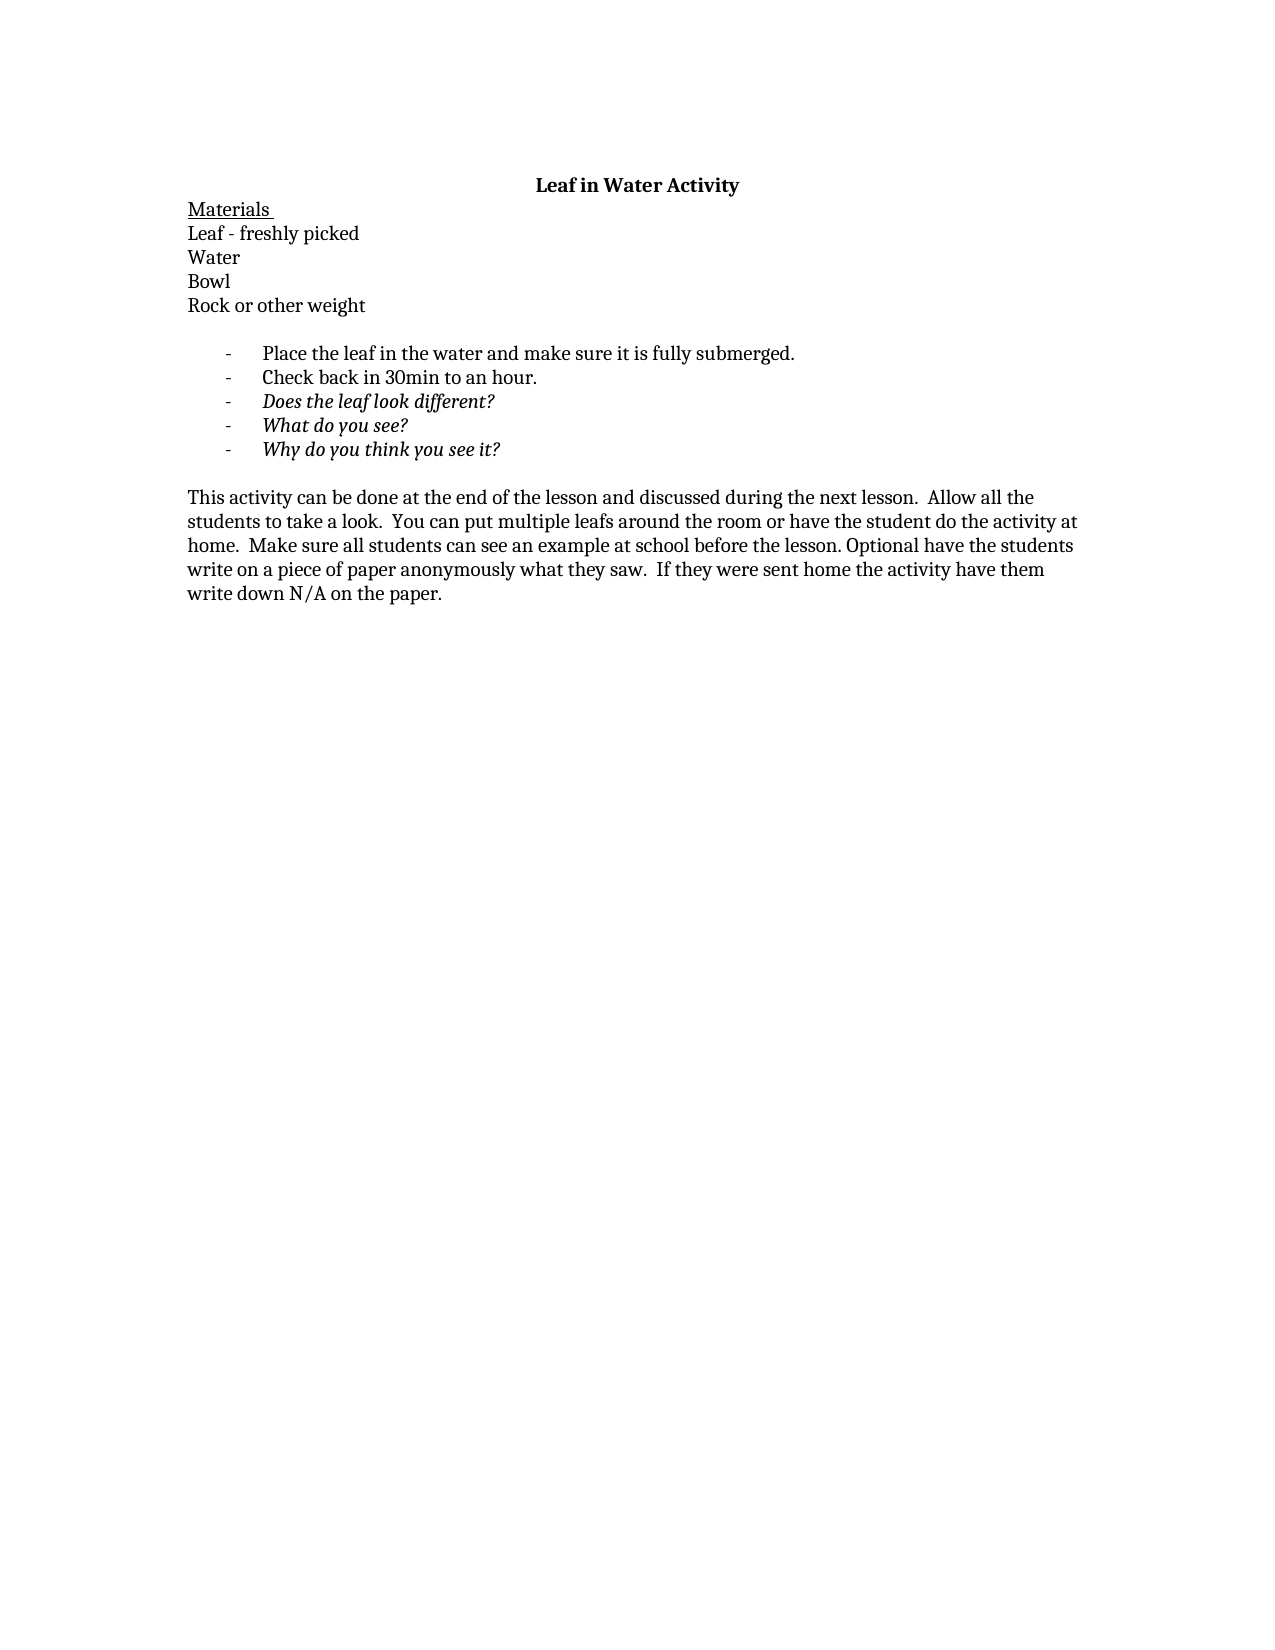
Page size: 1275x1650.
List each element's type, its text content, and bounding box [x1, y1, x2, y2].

text Materials [187, 198, 1087, 222]
list Does the leaf look different? [225, 389, 1087, 413]
list Why do you think you see it? [225, 437, 1087, 461]
list Check back in 30min to an hour. [225, 366, 1087, 389]
text Bowl [187, 270, 1087, 294]
text Leaf in Water Activity [187, 174, 1087, 198]
list What do you see? [225, 413, 1087, 437]
text Leaf - freshly picked [187, 222, 1087, 246]
text Rock or other weight [187, 294, 1087, 318]
text Water [187, 246, 1087, 270]
text This activity can be done at the end of the lesson and discussed during the next lesson. Allow all the students to take a look. You can put multiple leafs around the room or have the student do the activity at home. Make sure all students can see an example at school before the lesson. Optional have the students write on a piece of paper anonymously what they saw. If they were sent home the activity have them write down N/A on the paper. [187, 485, 1087, 605]
list Place the leaf in the water and make sure it is fully submerged. [225, 342, 1087, 366]
